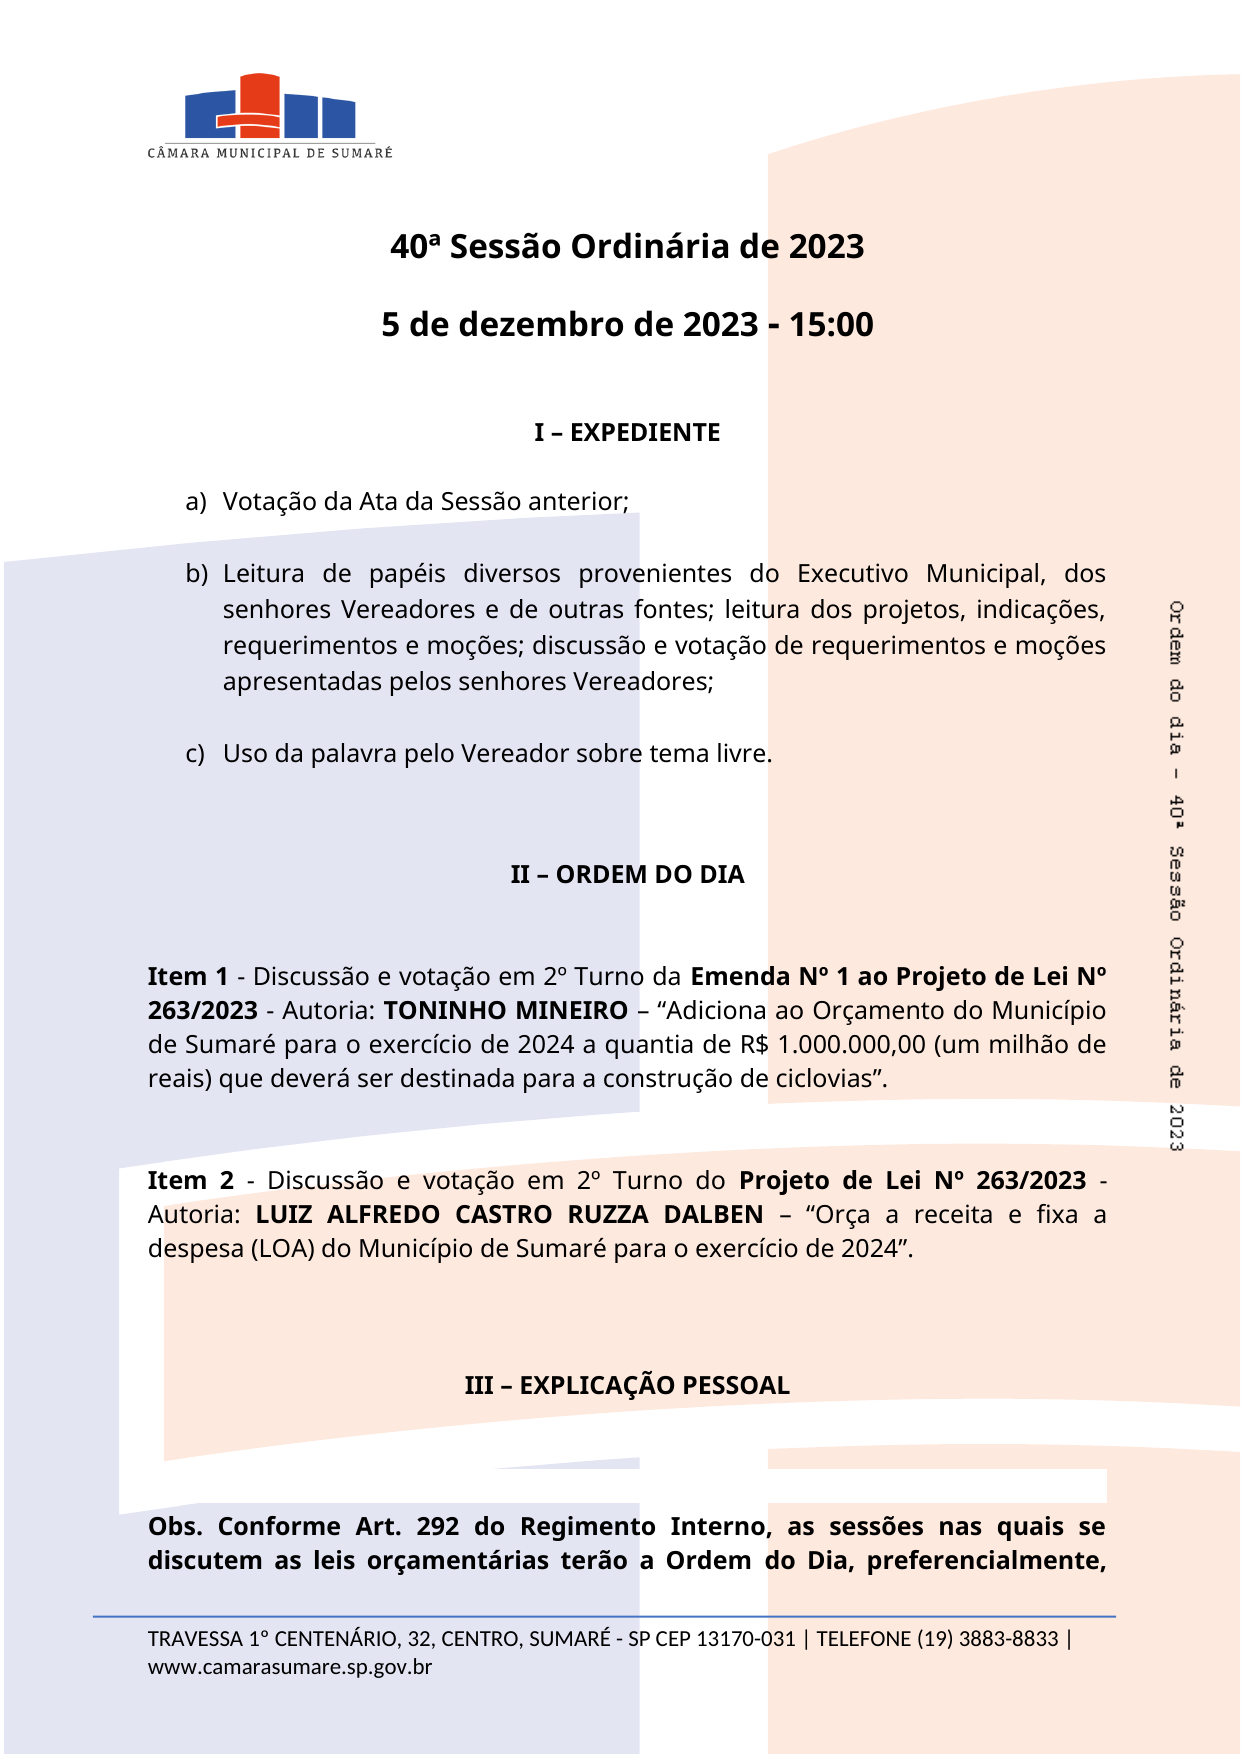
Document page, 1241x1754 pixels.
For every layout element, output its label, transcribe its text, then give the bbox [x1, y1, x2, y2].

text I – EXPEDIENTE [148, 415, 1107, 449]
text II – ORDEM DO DIA [148, 856, 1107, 890]
text 40ª Sessão Ordinária de 2023 [148, 222, 1107, 296]
text 5 de dezembro de 2023 - 15:00 [148, 296, 1107, 347]
list Leitura de papéis diversos provenientes do Executivo Municipal, dos senhores Vereadores e de outras fontes; leitura dos projetos, indicações, requerimentos e moções; discussão e votação de requerimentos e moções apresentadas pelos senhores Vereadores; [185, 555, 1107, 697]
list Votação da Ata da Sessão anterior; [185, 483, 1107, 517]
list Uso da palavra pelo Vereador sobre tema livre. [185, 736, 1107, 769]
picture [1142, 597, 1205, 1157]
text Item 1 - Discussão e votação em 2º Turno da Emenda Nº 1 ao Projeto de Lei Nº 263/2023 - Autoria: TONINHO MINEIRO – “Adiciona ao Orçamento do Município de Sumaré para o exercício de 2024 a quantia de R$ 1.000.000,00 (um milhão de reais) que deverá ser destinada para a construção de ciclovias”. [148, 958, 1107, 1095]
picture [147, 73, 394, 160]
text III – EXPLICAÇÃO PESSOAL [148, 1367, 1107, 1401]
text Item 2 - Discussão e votação em 2º Turno do Projeto de Lei Nº 263/2023 - Autoria: LUIZ ALFREDO CASTRO RUZZA DALBEN – “Orça a receita e fixa a despesa (LOA) do Município de Sumaré para o exercício de 2024”. [148, 1163, 1107, 1265]
